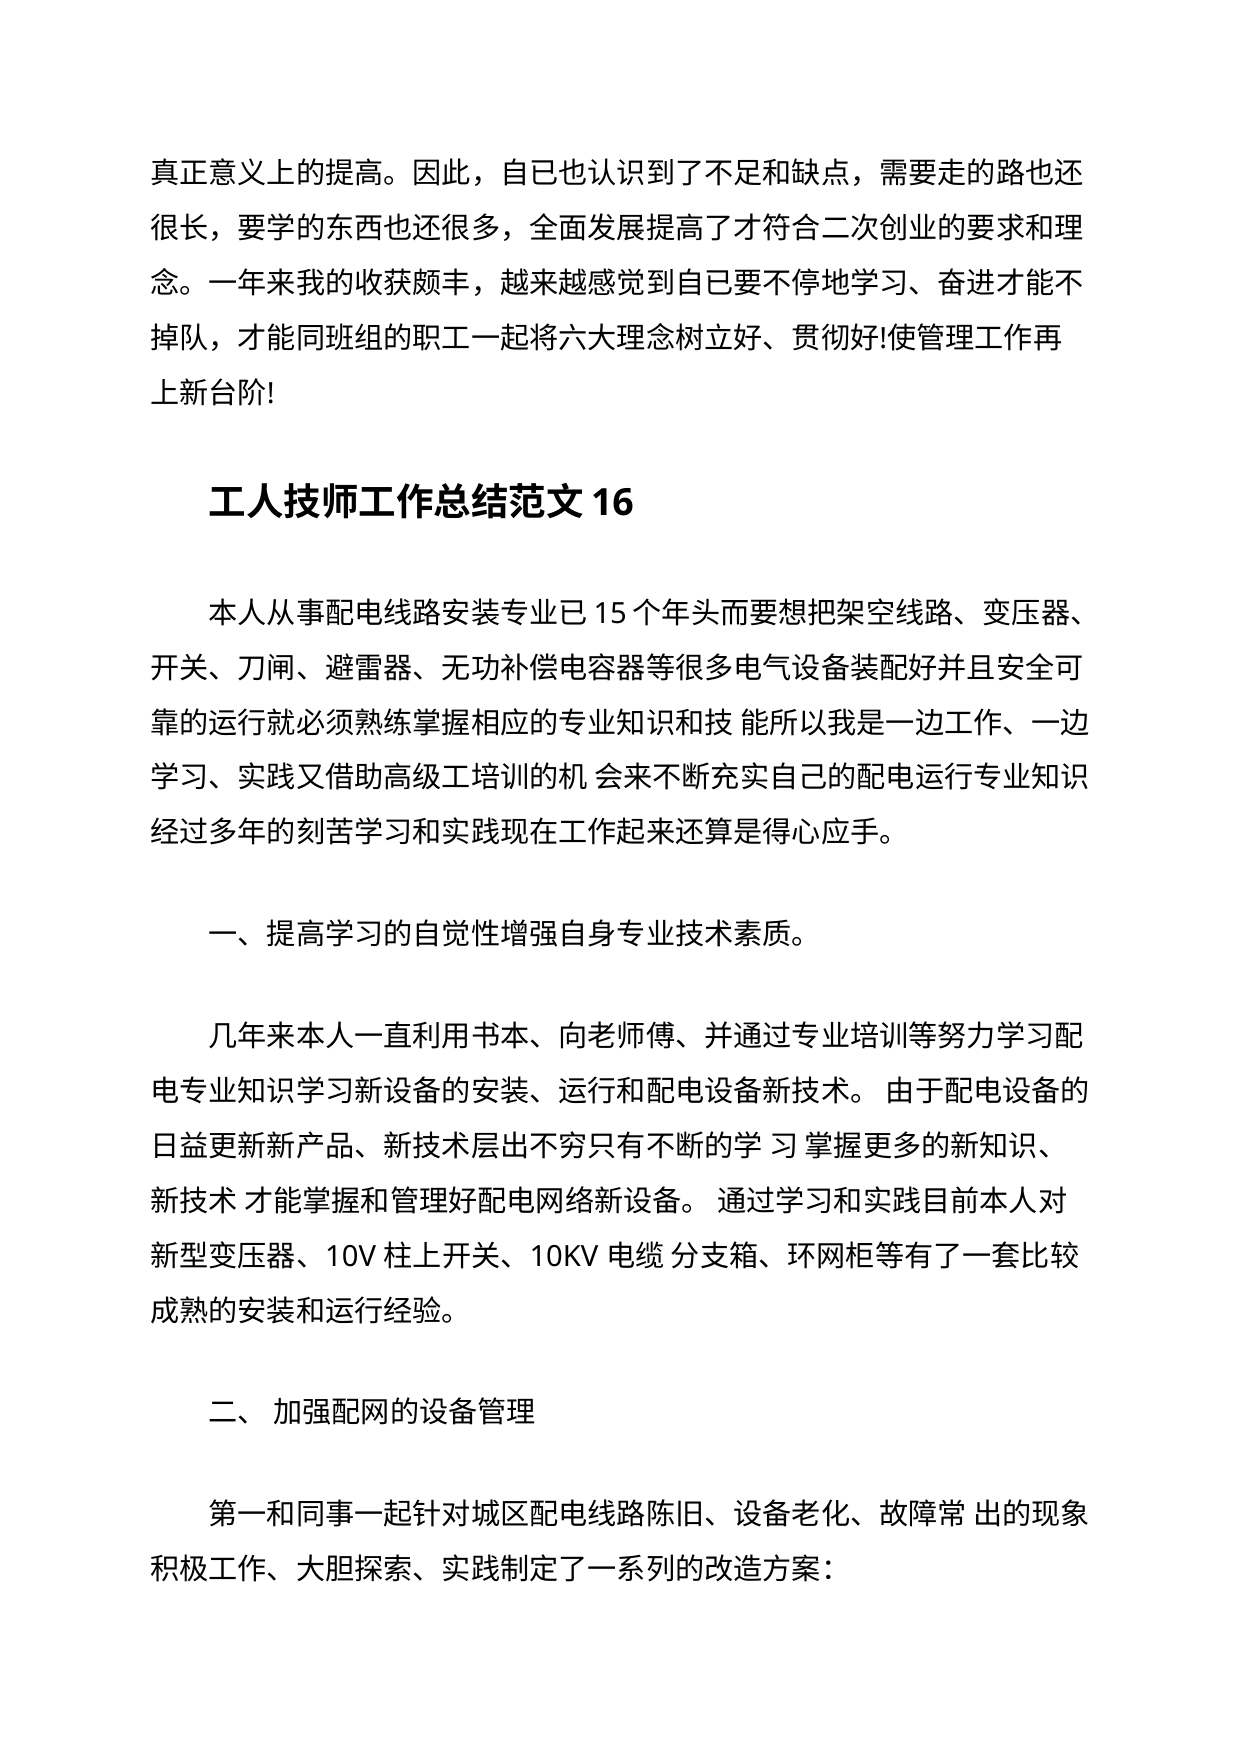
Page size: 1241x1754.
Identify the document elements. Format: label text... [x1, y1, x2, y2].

text 工人技师工作总结范文16 [150, 472, 1090, 526]
text 本人从事配电线路安装专业已15个年头而要想把架空线路、变压器、开关、刀闸、避雷器、无功补偿电容器等很多电气设备装配好并且安全可靠的运行就必须熟练掌握相应的专业知识和技 能所以我是一边工作、一边学习、实践又借助高级工培训的机 会来不断充实自己的配电运行专业知识经过多年的刻苦学习和实践现在工作起来还算是得心应手。 [150, 589, 1090, 851]
text 第一和同事一起针对城区配电线路陈旧、设备老化、故障常 出的现象积极工作、大胆探索、实践制定了一系列的改造方案： [150, 1491, 1090, 1588]
text 几年来本人一直利用书本、向老师傅、并通过专业培训等努力学习配电专业知识学习新设备的安装、运行和配电设备新技术。 由于配电设备的日益更新新产品、新技术层出不穷只有不断的学 习 掌握更多的新知识、新技术 才能掌握和管理好配电网络新设备。 通过学习和实践目前本人对新型变压器、10V 柱上开关、10KV 电缆 分支箱、环网柜等有了一套比较成熟的安装和运行经验。 [150, 1012, 1090, 1329]
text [150, 150, 1090, 412]
text 二、 加强配网的设备管理 [150, 1389, 1090, 1431]
text 一、提高学习的自觉性增强自身专业技术素质。 [150, 911, 1090, 953]
